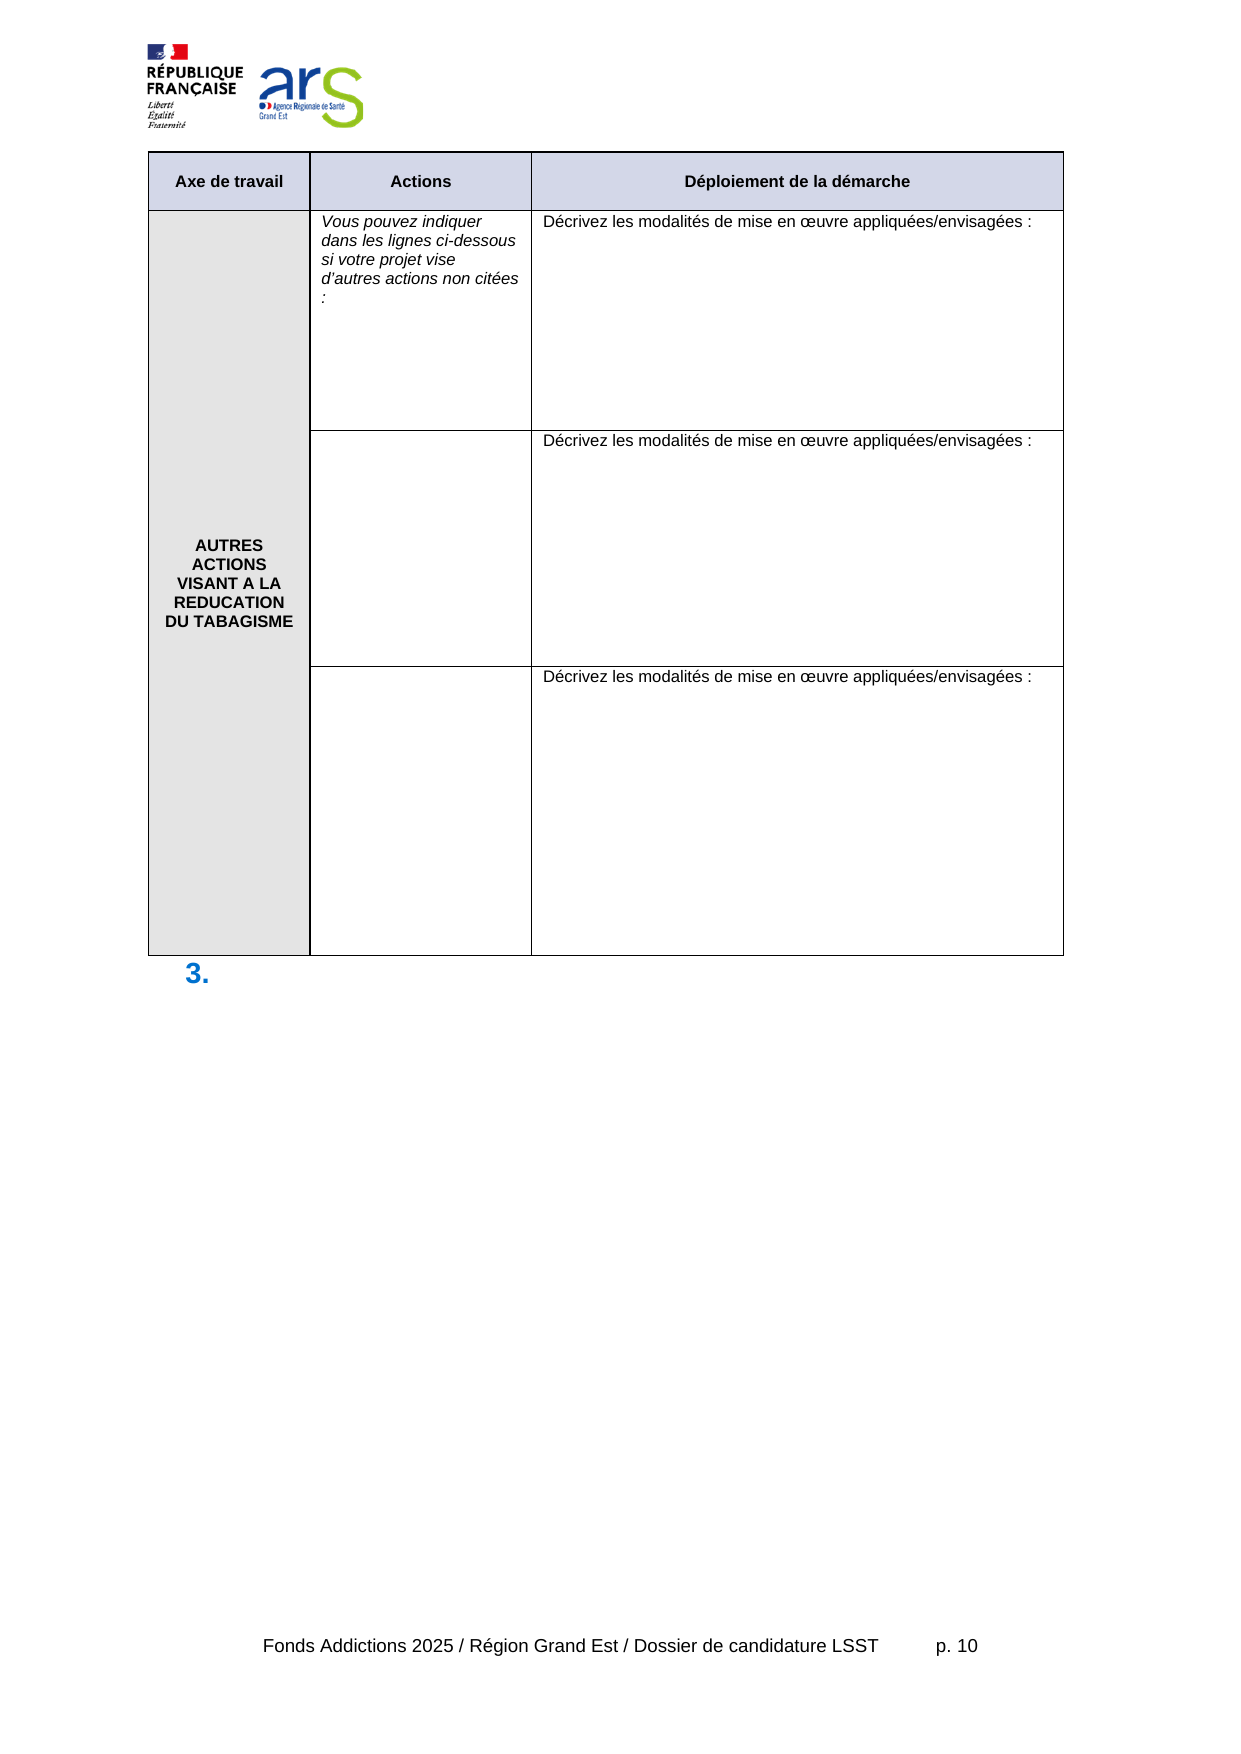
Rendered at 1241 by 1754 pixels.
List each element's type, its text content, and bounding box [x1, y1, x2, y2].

picture [147, 44, 364, 128]
table_cell AUTRES ACTIONS VISANT A LA REDUCATION DU TABAGISME [149, 211, 309, 955]
table_cell Décrivez les modalités de mise en œuvre appliquées/envisagées : [532, 667, 1063, 955]
table_cell Déploiement de la démarche [532, 153, 1063, 210]
table_cell Décrivez les modalités de mise en œuvre appliquées/envisagées : [532, 431, 1063, 666]
table_cell Actions [311, 153, 531, 210]
table_cell Vous pouvez indiquer dans les lignes ci-dessous si votre projet vise d’autres actions non citées : [311, 211, 531, 430]
table_cell [311, 431, 531, 666]
table_cell [311, 667, 531, 955]
table_cell Décrivez les modalités de mise en œuvre appliquées/envisagées : [532, 211, 1063, 430]
table_cell Axe de travail [149, 153, 309, 210]
